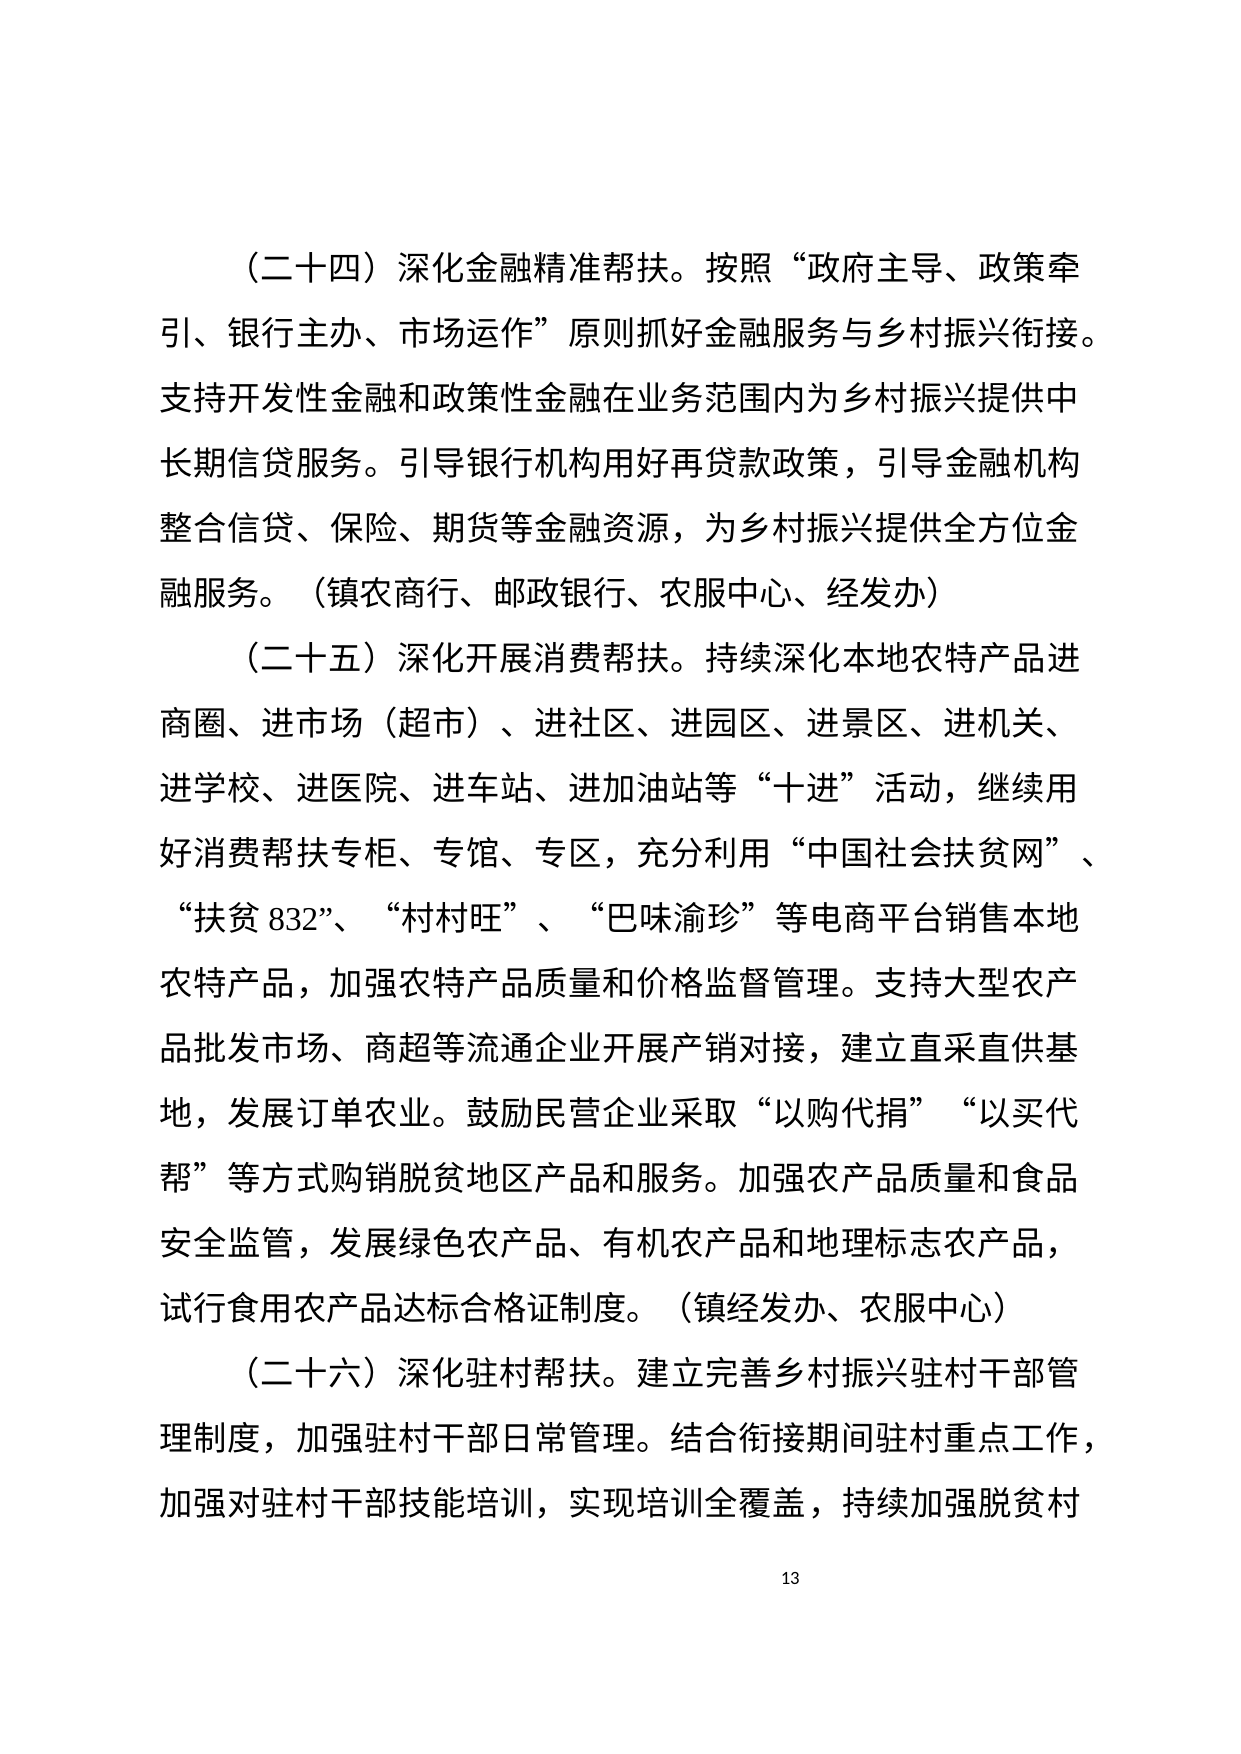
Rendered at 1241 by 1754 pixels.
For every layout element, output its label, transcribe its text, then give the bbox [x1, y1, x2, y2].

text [159, 1338, 1081, 1533]
text （二十五）深化开展消费帮扶。持续深化本地农特产品进商圈、进市场（超市）、进社区、进园区、进景区、进机关、进学校、进医院、进车站、进加油站等“十进”活动，继续用好消费帮扶专柜、专馆、专区，充分利用“中国社会扶贫网”、“扶贫832”、“村村旺”、“巴味渝珍”等电商平台销售本地农特产品，加强农特产品质量和价格监督管理。支持大型农产品批发市场、商超等流通企业开展产销对接，建立直采直供基地，发展订单农业。鼓励民营企业采取“以购代捐”“以买代帮”等方式购销脱贫地区产品和服务。加强农产品质量和食品安全监管，发展绿色农产品、有机农产品和地理标志农产品，试行食用农产品达标合格证制度。（镇经发办、农服中心） [159, 623, 1081, 1338]
text （二十四）深化金融精准帮扶。按照“政府主导、政策牵引、银行主办、市场运作”原则抓好金融服务与乡村振兴衔接。支持开发性金融和政策性金融在业务范围内为乡村振兴提供中长期信贷服务。引导银行机构用好再贷款政策，引导金融机构整合信贷、保险、期货等金融资源，为乡村振兴提供全方位金融服务。（镇农商行、邮政银行、农服中心、经发办） [159, 233, 1081, 623]
